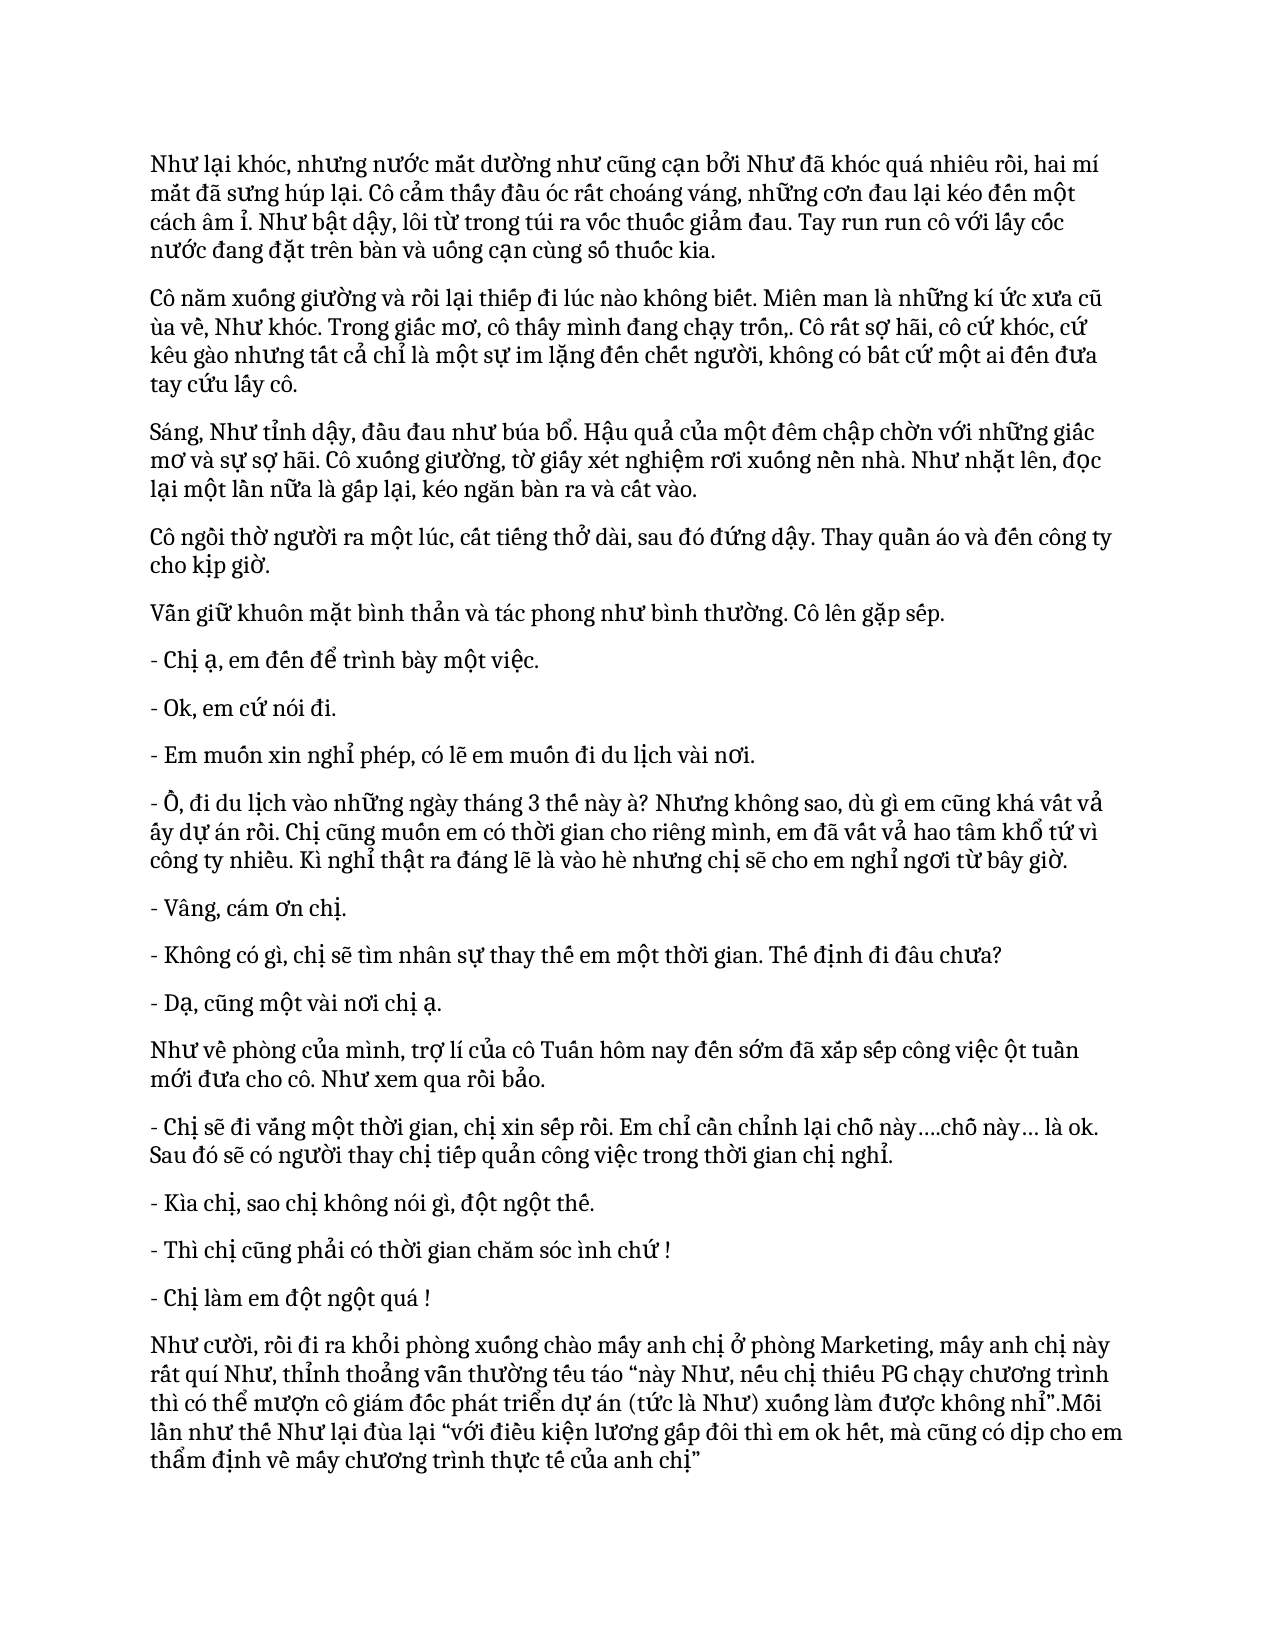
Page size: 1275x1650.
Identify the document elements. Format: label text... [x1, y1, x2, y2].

text Như về phòng của mình, trợ lí của cô Tuấn hôm nay đến sớm đã xắp sếp công việc ột tuần mới đưa cho cô. Như xem qua rồi bảo. [150, 1036, 1125, 1094]
text Như lại khóc, nhưng nước mắt dường như cũng cạn bởi Như đã khóc quá nhiêu rồi, hai mí mắt đã sưng húp lại. Cô cảm thấy đầu óc rất choáng váng, những cơn đau lại kéo đến một cách âm ỉ. Như bật dậy, lôi từ trong túi ra vốc thuốc giảm đau. Tay run run cô với lấy cốc nước đang đặt trên bàn và uống cạn cùng số thuốc kia. [150, 150, 1125, 265]
text Sáng, Như tỉnh dậy, đầu đau như búa bổ. Hậu quả của một đêm chập chờn với những giấc mơ và sự sợ hãi. Cô xuống giường, tờ giấy xét nghiệm rơi xuống nền nhà. Như nhặt lên, đọc lại một lần nữa là gấp lại, kéo ngăn bàn ra và cất vào. [150, 417, 1125, 504]
text - Chị sẽ đi vắng một thời gian, chị xin sếp rồi. Em chỉ cần chỉnh lại chỗ này….chỗ này… là ok. Sau đó sẽ có người thay chị tiếp quản công việc trong thời gian chị nghỉ. [150, 1112, 1125, 1170]
text - Em muốn xin nghỉ phép, có lẽ em muốn đi du lịch vài nơi. [150, 741, 1125, 770]
text Cô ngồi thờ người ra một lúc, cất tiếng thở dài, sau đó đứng dậy. Thay quần áo và đến công ty cho kịp giờ. [150, 522, 1125, 580]
text - Vâng, cám ơn chị. [150, 894, 1125, 922]
text - Chị ạ, em đến để trình bày một việc. [150, 646, 1125, 675]
text - Dạ, cũng một vài nơi chị ạ. [150, 989, 1125, 1017]
text - Thì chị cũng phải có thời gian chăm sóc ình chứ ! [150, 1236, 1125, 1265]
text Vẫn giữ khuôn mặt bình thản và tác phong như bình thường. Cô lên gặp sếp. [150, 599, 1125, 627]
text - Chị làm em đột ngột quá ! [150, 1284, 1125, 1312]
text Cô nằm xuống giường và rồi lại thiếp đi lúc nào không biết. Miên man là những kí ức xưa cũ ùa về, Như khóc. Trong giấc mơ, cô thấy mình đang chạy trốn,. Cô rất sợ hãi, cô cứ khóc, cứ kêu gào nhưng tất cả chỉ là một sự im lặng đến chết người, không có bất cứ một ai đến đưa tay cứu lấy cô. [150, 284, 1125, 399]
text - Ồ, đi du lịch vào những ngày tháng 3 thế này à? Nhưng không sao, dù gì em cũng khá vất vả ấy dự án rồi. Chị cũng muốn em có thời gian cho riêng mình, em đã vất vả hao tâm khổ tứ vì công ty nhiều. Kì nghỉ thật ra đáng lẽ là vào hè nhưng chị sẽ cho em nghỉ ngơi từ bây giờ. [150, 789, 1125, 875]
text - Kìa chị, sao chị không nói gì, đột ngột thế. [150, 1189, 1125, 1217]
text - Không có gì, chị sẽ tìm nhân sự thay thế em một thời gian. Thế định đi đâu chưa? [150, 941, 1125, 970]
text Như cười, rồi đi ra khỏi phòng xuống chào mấy anh chị ở phòng Marketing, mấy anh chị này rất quí Như, thỉnh thoảng vẫn thường tếu táo “này Như, nếu chị thiếu PG chạy chương trình thì có thể mượn cô giám đốc phát triển dự án (tức là Như) xuống làm được không nhỉ”.Mỗi lần như thế Như lại đùa lại “với điều kiện lương gấp đôi thì em ok hết, mà cũng có dịp cho em thẩm định về mấy chương trình thực tế của anh chị” [150, 1331, 1125, 1475]
text - Ok, em cứ nói đi. [150, 694, 1125, 722]
